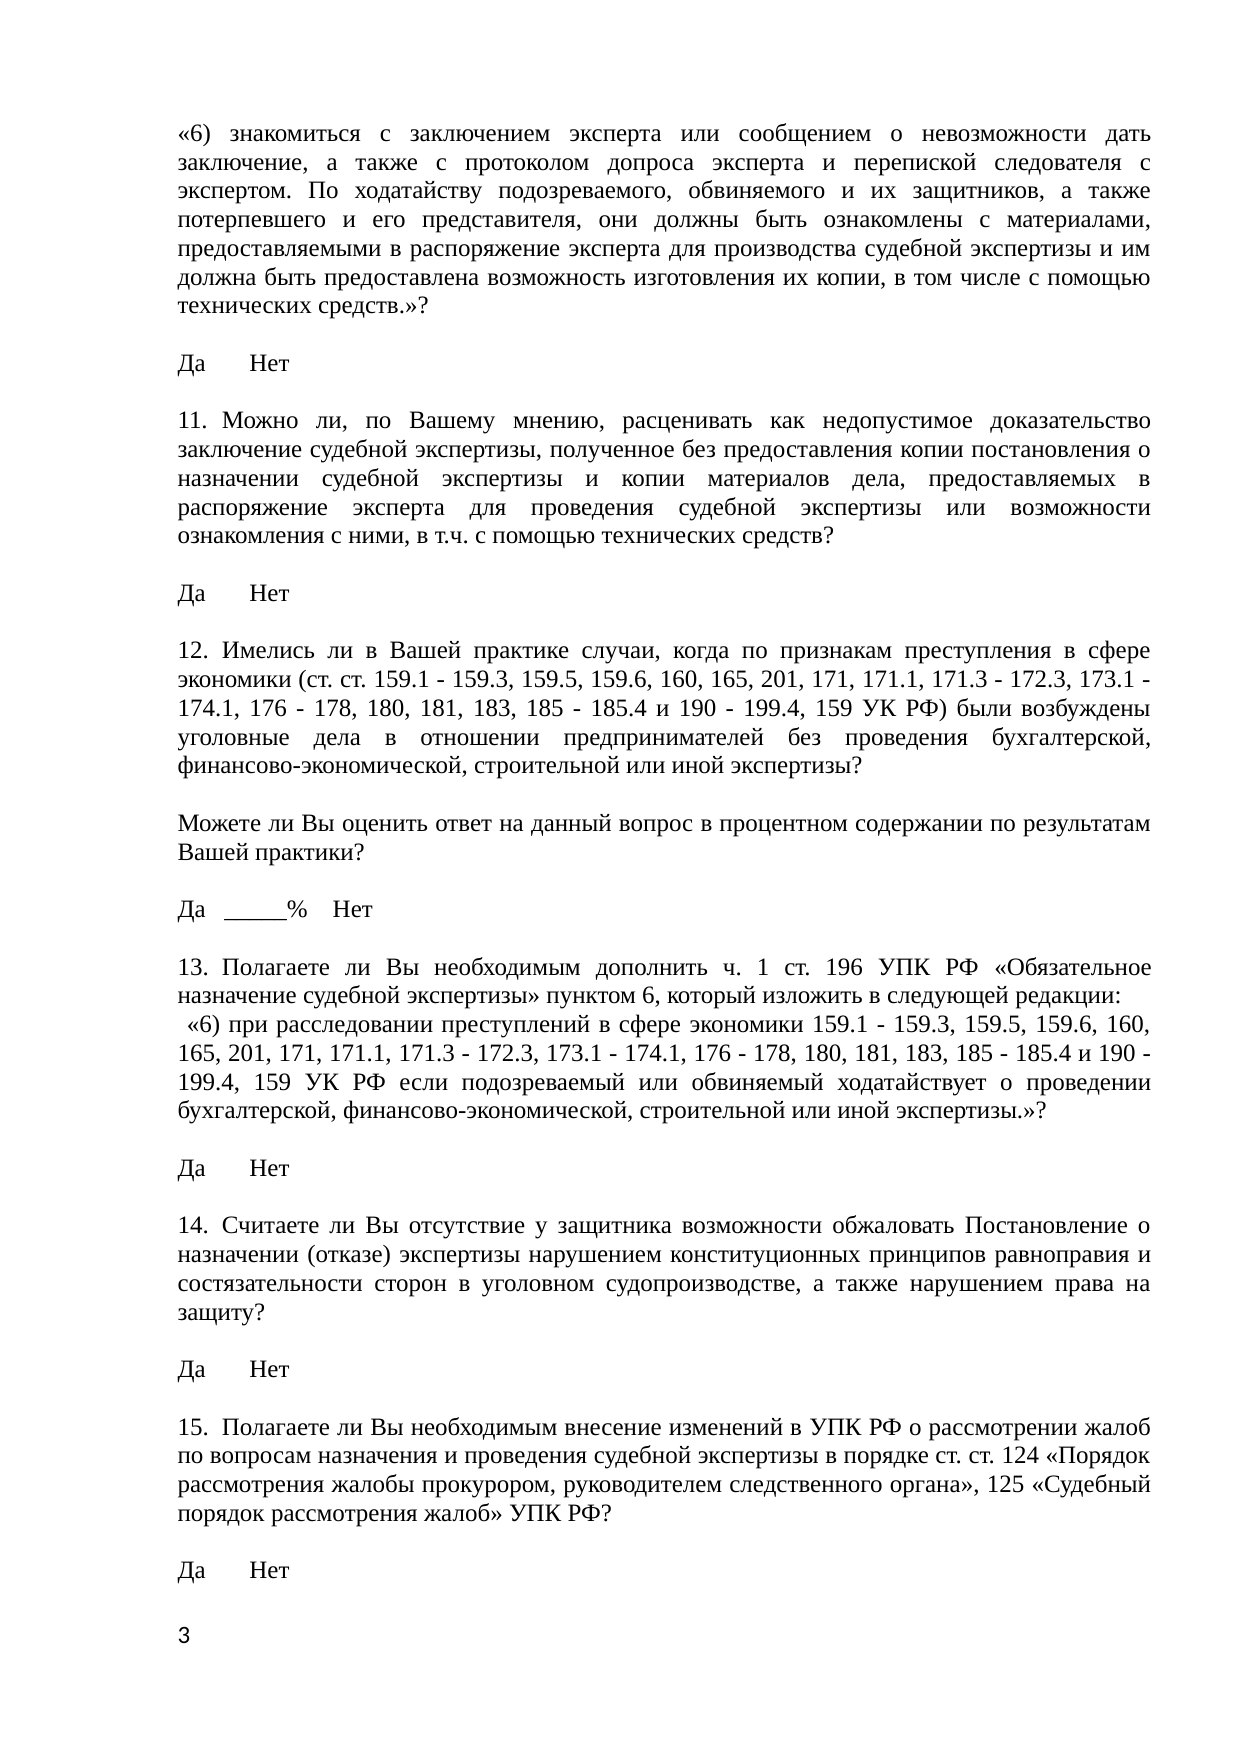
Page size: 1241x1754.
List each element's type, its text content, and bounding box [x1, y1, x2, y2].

list Да Нет [177, 1153, 1152, 1182]
list Можно ли, по Вашему мнению, расценивать как недопустимое доказательство заключение судебной экспертизы, полученное без предоставления копии постановления о назначении судебной экспертизы и копии материалов дела, предоставляемых в распоряжение эксперта для проведения судебной экспертизы или возможности ознакомления с ними, в т.ч. с помощью технических средств? [177, 406, 1152, 549]
list Да Нет [177, 1354, 1152, 1383]
list Да Нет [177, 348, 1152, 377]
list Да _____% Нет [177, 894, 1152, 923]
text «6) при расследовании преступлений в сфере экономики 159.1 - 159.3, 159.5, 159.6, 160, 165, 201, 171, 171.1, 171.3 - 172.3, 173.1 - 174.1, 176 - 178, 180, 181, 183, 185 - 185.4 и 190 - 199.4, 159 УК РФ если подозреваемый или обвиняемый ходатайствует о проведении бухгалтерской, финансово-экономической, строительной или иной экспертизы.»? [177, 1009, 1152, 1124]
list Полагаете ли Вы необходимым дополнить ч. 1 ст. 196 УПК РФ «Обязательное назначение судебной экспертизы» пунктом 6, который изложить в следующей редакции: [177, 952, 1152, 1009]
list «6) знакомиться с заключением эксперта или сообщением о невозможности дать заключение, а также с протоколом допроса эксперта и перепиской следователя с экспертом. По ходатайству подозреваемого, обвиняемого и их защитников, а также потерпевшего и его представителя, они должны быть ознакомлены с материалами, предоставляемыми в распоряжение эксперта для производства судебной экспертизы и им должна быть предоставлена возможность изготовления их копии, в том числе с помощью технических средств.»? [177, 118, 1152, 319]
list Можете ли Вы оценить ответ на данный вопрос в процентном содержании по результатам Вашей практики? [177, 808, 1152, 866]
list Считаете ли Вы отсутствие у защитника возможности обжаловать Постановление о назначении (отказе) экспертизы нарушением конституционных принципов равноправия и состязательности сторон в уголовном судопроизводстве, а также нарушением права на защиту? [177, 1211, 1152, 1326]
list Полагаете ли Вы необходимым внесение изменений в УПК РФ о рассмотрении жалоб по вопросам назначения и проведения судебной экспертизы в порядке ст. ст. 124 «Порядок рассмотрения жалобы прокурором, руководителем следственного органа», 125 «Судебный порядок рассмотрения жалоб» УПК РФ? [177, 1412, 1152, 1527]
list Имелись ли в Вашей практике случаи, когда по признакам преступления в сфере экономики (ст. ст. 159.1 - 159.3, 159.5, 159.6, 160, 165, 201, 171, 171.1, 171.3 - 172.3, 173.1 - 174.1, 176 - 178, 180, 181, 183, 185 - 185.4 и 190 - 199.4, 159 УК РФ) были возбуждены уголовные дела в отношении предпринимателей без проведения бухгалтерской, финансово-экономической, строительной или иной экспертизы? [177, 636, 1152, 779]
list Да Нет [177, 578, 1152, 607]
list Да Нет [177, 1556, 1152, 1584]
